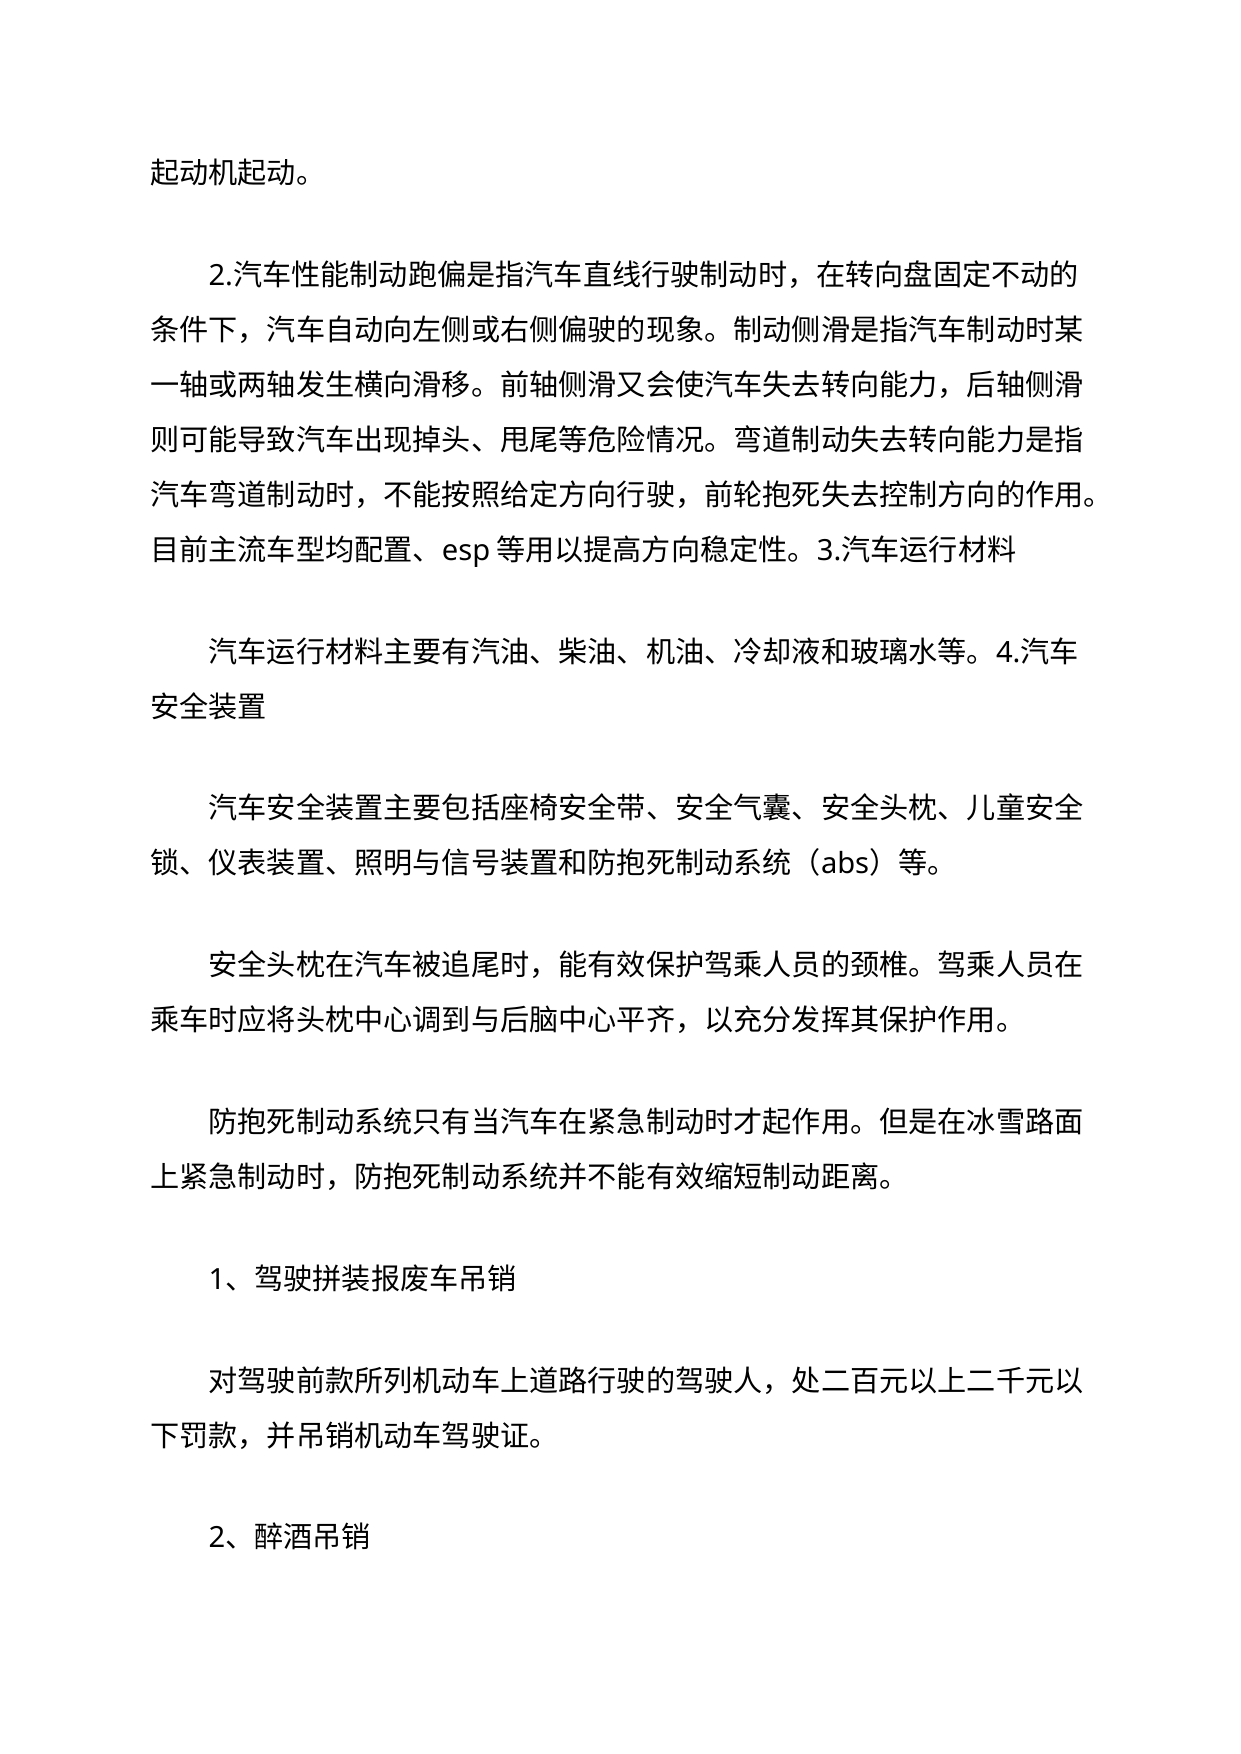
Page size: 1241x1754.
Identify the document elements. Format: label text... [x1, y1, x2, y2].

text 汽车运行材料主要有汽油、柴油、机油、冷却液和玻璃水等。4.汽车安全装置 [150, 628, 1090, 726]
text 防抱死制动系统只有当汽车在紧急制动时才起作用。但是在冰雪路面上紧急制动时，防抱死制动系统并不能有效缩短制动距离。 [150, 1099, 1090, 1196]
text 2.汽车性能制动跑偏是指汽车直线行驶制动时，在转向盘固定不动的条件下，汽车自动向左侧或右侧偏驶的现象。制动侧滑是指汽车制动时某一轴或两轴发生横向滑移。前轴侧滑又会使汽车失去转向能力，后轴侧滑则可能导致汽车出现掉头、甩尾等危险情况。弯道制动失去转向能力是指汽车弯道制动时，不能按照给定方向行驶，前轮抱死失去控制方向的作用。目前主流车型均配置、esp等用以提高方向稳定性。3.汽车运行材料 [150, 252, 1090, 569]
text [150, 150, 1090, 192]
text 2、醉酒吊销 [150, 1514, 1090, 1556]
text 安全头枕在汽车被追尾时，能有效保护驾乘人员的颈椎。驾乘人员在乘车时应将头枕中心调到与后脑中心平齐，以充分发挥其保护作用。 [150, 942, 1090, 1039]
text 1、驾驶拼装报废车吊销 [150, 1255, 1090, 1298]
text 汽车安全装置主要包括座椅安全带、安全气囊、安全头枕、儿童安全锁、仪表装置、照明与信号装置和防抱死制动系统（abs）等。 [150, 785, 1090, 882]
text 对驾驶前款所列机动车上道路行驶的驾驶人，处二百元以上二千元以下罚款，并吊销机动车驾驶证。 [150, 1357, 1090, 1454]
